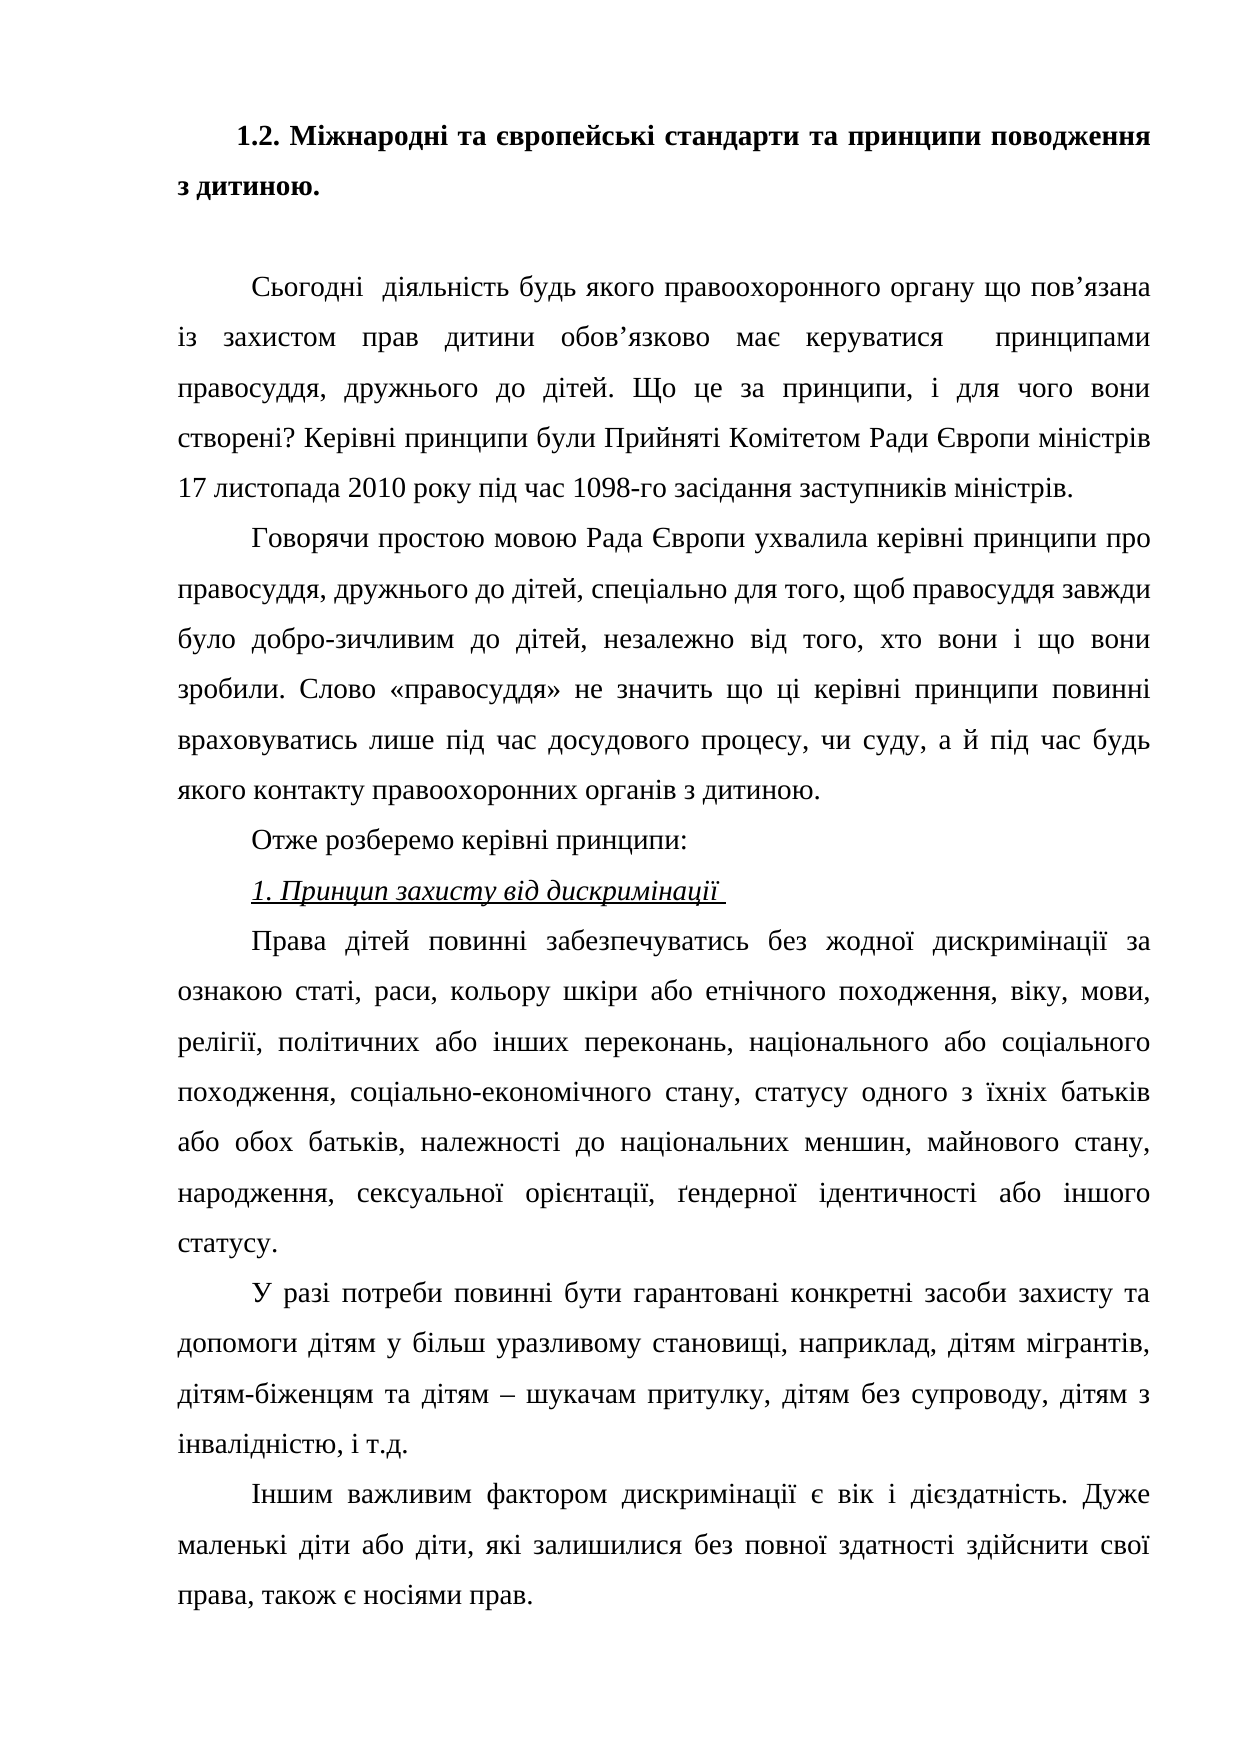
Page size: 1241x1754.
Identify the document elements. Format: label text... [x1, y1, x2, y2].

text Сьогодні діяльність будь якого правоохоронного органу що пов’язана із захистом прав дитини обов’язково має керуватися принципами правосуддя, дружнього до дітей. Що це за принципи, і для чого вони створені? Керівні принципи були Прийняті Комітетом Ради Європи міністрів 17 листопада 2010 року під час 1098-го засідання заступників міністрів. [177, 269, 1152, 504]
text 1.2. Міжнародні та європейські стандарти та принципи поводження з дитиною. [177, 118, 1152, 202]
text Говорячи простою мовою Рада Європи ухвалила керівні принципи про правосуддя, дружнього до дітей, спеціально для того, щоб правосуддя завжди було добро-зичливим до дітей, незалежно від того, хто вони і що вони зробили. Слово «правосуддя» не значить що ці керівні принципи повинні враховуватись лише під час досудового процесу, чи суду, а й під час будь якого контакту правоохоронних органів з дитиною. [177, 521, 1152, 806]
text Іншим важливим фактором дискримінації є вік і дієздатність. Дуже маленькі діти або діти, які залишилися без повної здатності здійснити свої права, також є носіями прав. [177, 1477, 1152, 1611]
text 1. Принцип захисту від дискримінації [177, 873, 1152, 906]
text Отже розберемо керівні принципи: [177, 822, 1152, 856]
text Права дітей повинні забезпечуватись без жодної дискримінації за ознакою статі, раси, кольору шкіри або етнічного походження, віку, мови, релігії, політичних або інших переконань, національного або соціального походження, соціально-економічного стану, статусу одного з їхніх батьків або обох батьків, належності до національних меншин, майнового стану, народження, сексуальної орієнтації, ґендерної ідентичності або іншого статусу. [177, 923, 1152, 1258]
text У разі потреби повинні бути гарантовані конкретні засоби захисту та допомоги дітям у більш уразливому становищі, наприклад, дітям мігрантів, дітям-біженцям та дітям – шукачам притулку, дітям без супроводу, дітям з інвалідністю, і т.д. [177, 1275, 1152, 1460]
